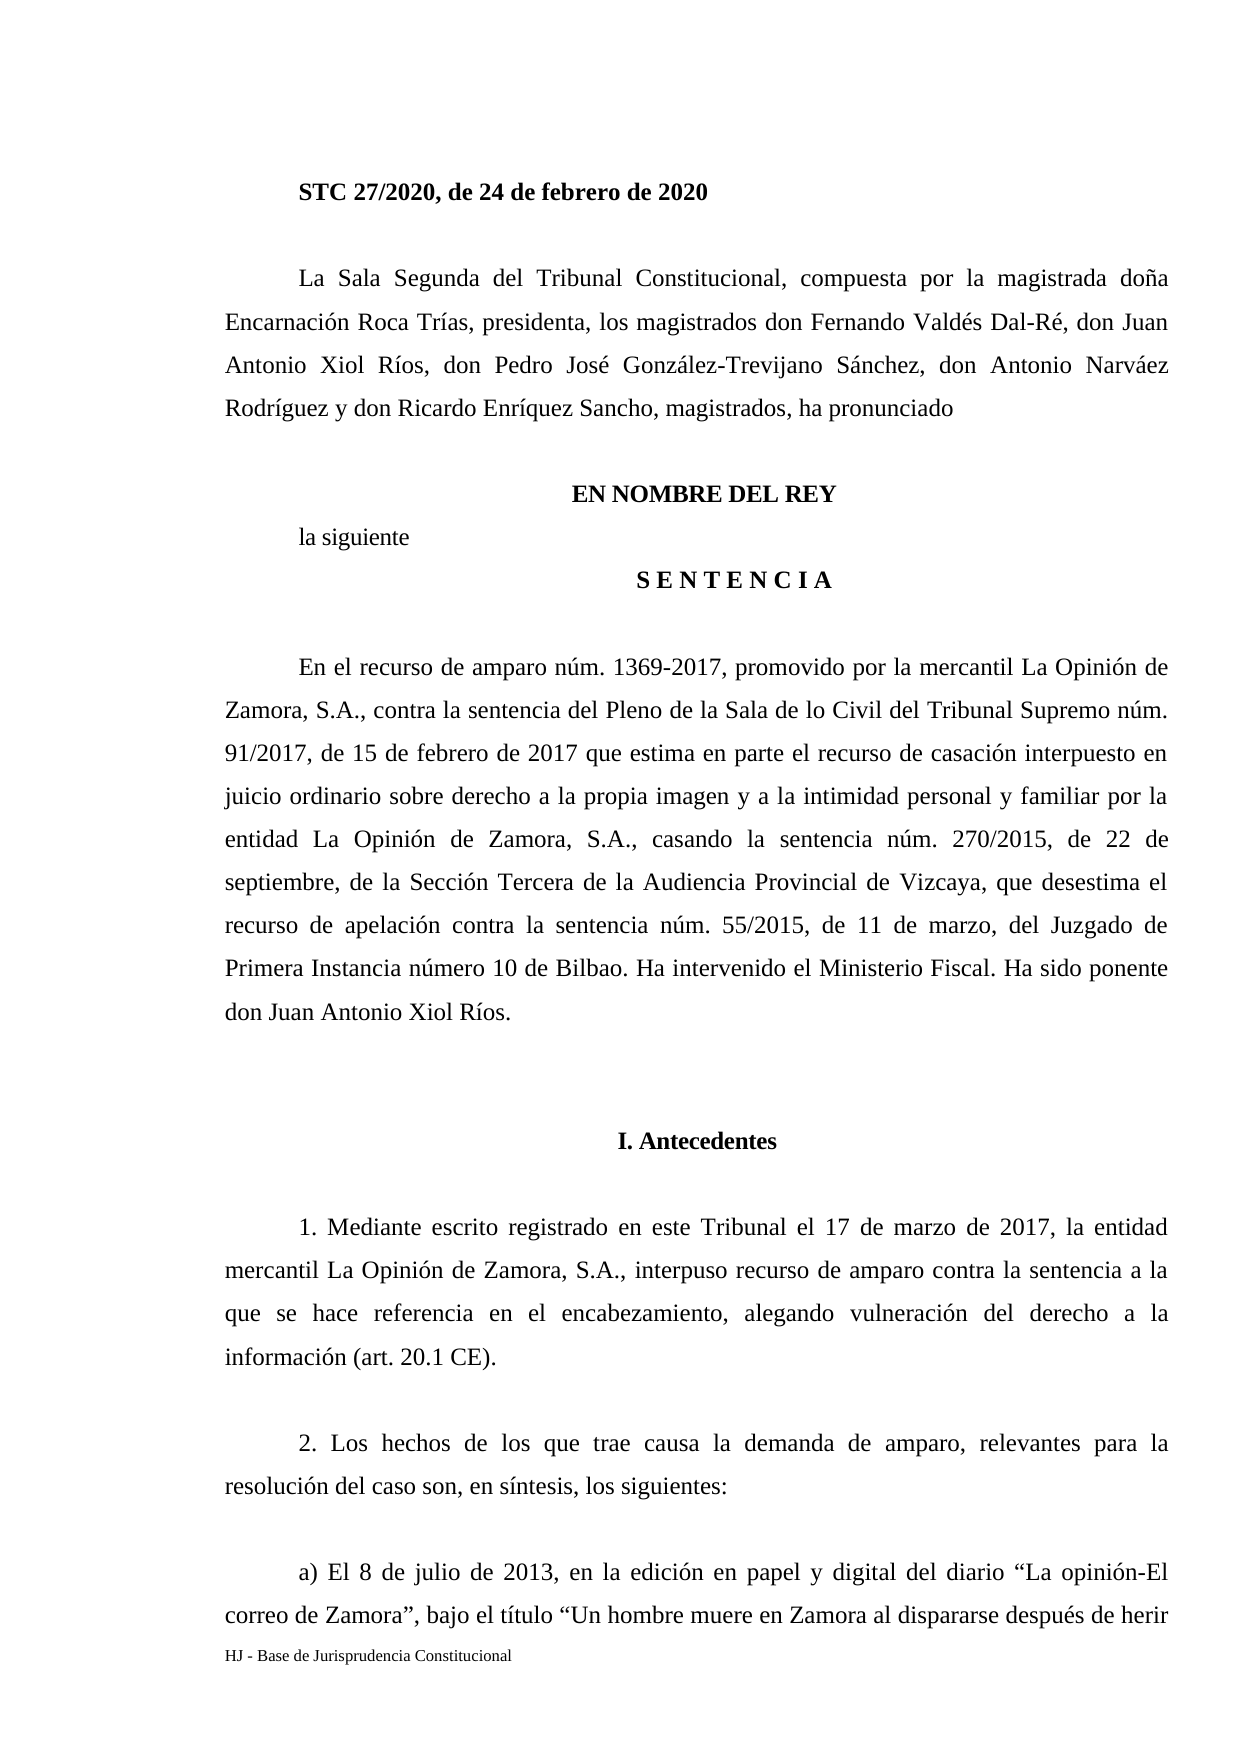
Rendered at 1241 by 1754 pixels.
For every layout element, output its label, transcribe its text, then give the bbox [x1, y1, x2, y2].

text STC 27/2020, de 24 de febrero de 2020 [224, 177, 1169, 206]
text 2. Los hechos de los que trae causa la demanda de amparo, relevantes para la resolución del caso son, en síntesis, los siguientes: [224, 1428, 1169, 1500]
text EN NOMBRE DEL REY [224, 479, 1110, 508]
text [224, 1557, 1169, 1629]
text la siguiente [224, 522, 1110, 551]
text En el recurso de amparo núm. 1369-2017, promovido por la mercantil La Opinión de Zamora, S.A., contra la sentencia del Pleno de la Sala de lo Civil del Tribunal Supremo núm. 91/2017, de 15 de febrero de 2017 que estima en parte el recurso de casación interpuesto en juicio ordinario sobre derecho a la propia imagen y a la intimidad personal y familiar por la entidad La Opinión de Zamora, S.A., casando la sentencia núm. 270/2015, de 22 de septiembre, de la Sección Tercera de la Audiencia Provincial de Vizcaya, que desestima el recurso de apelación contra la sentencia núm. 55/2015, de 11 de marzo, del Juzgado de Primera Instancia número 10 de Bilbao. Ha intervenido el Ministerio Fiscal. Ha sido ponente don Juan Antonio Xiol Ríos. [224, 652, 1169, 1025]
text S E N T E N C I A [224, 565, 1169, 594]
text I. Antecedentes [224, 1126, 1169, 1155]
text La Sala Segunda del Tribunal Constitucional, compuesta por la magistrada doña Encarnación Roca Trías, presidenta, los magistrados don Fernando Valdés Dal-Ré, don Juan Antonio Xiol Ríos, don Pedro José González-Trevijano Sánchez, don Antonio Narváez Rodríguez y don Ricardo Enríquez Sancho, magistrados, ha pronunciado [224, 263, 1169, 422]
text 1. Mediante escrito registrado en este Tribunal el 17 de marzo de 2017, la entidad mercantil La Opinión de Zamora, S.A., interpuso recurso de amparo contra la sentencia a la que se hace referencia en el encabezamiento, alegando vulneración del derecho a la información (art. 20.1 CE). [224, 1212, 1169, 1370]
